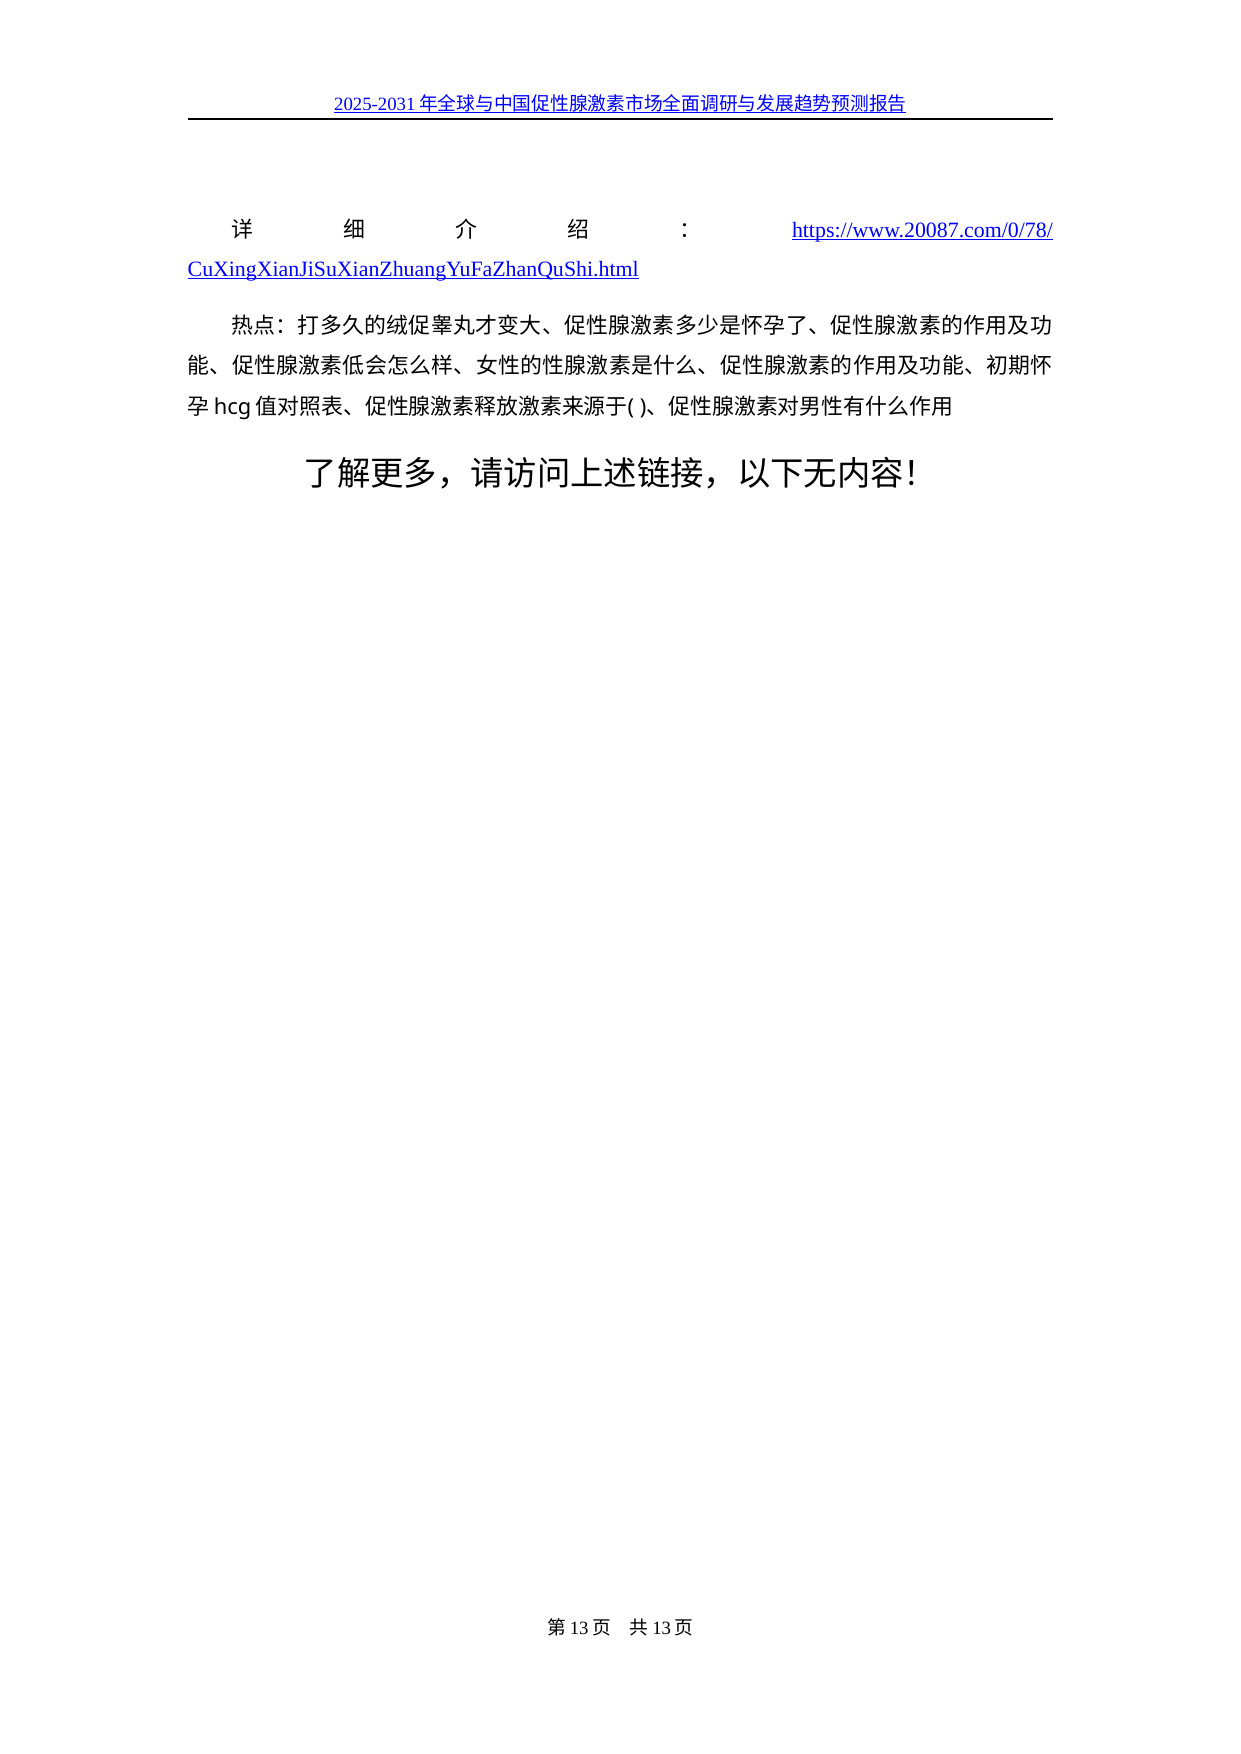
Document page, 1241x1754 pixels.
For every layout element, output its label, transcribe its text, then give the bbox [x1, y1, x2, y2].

text 热点：打多久的绒促睾丸才变大、促性腺激素多少是怀孕了、促性腺激素的作用及功能、促性腺激素低会怎么样、女性的性腺激素是什么、促性腺激素的作用及功能、初期怀孕hcg值对照表、促性腺激素释放激素来源于( )、促性腺激素对男性有什么作用 [187, 307, 1053, 421]
text 详细介绍：https://www.20087.com/0/78/CuXingXianJiSuXianZhuangYuFaZhanQuShi.html [187, 212, 1053, 285]
title 了解更多，请访问上述链接，以下无内容！ [187, 438, 1053, 503]
